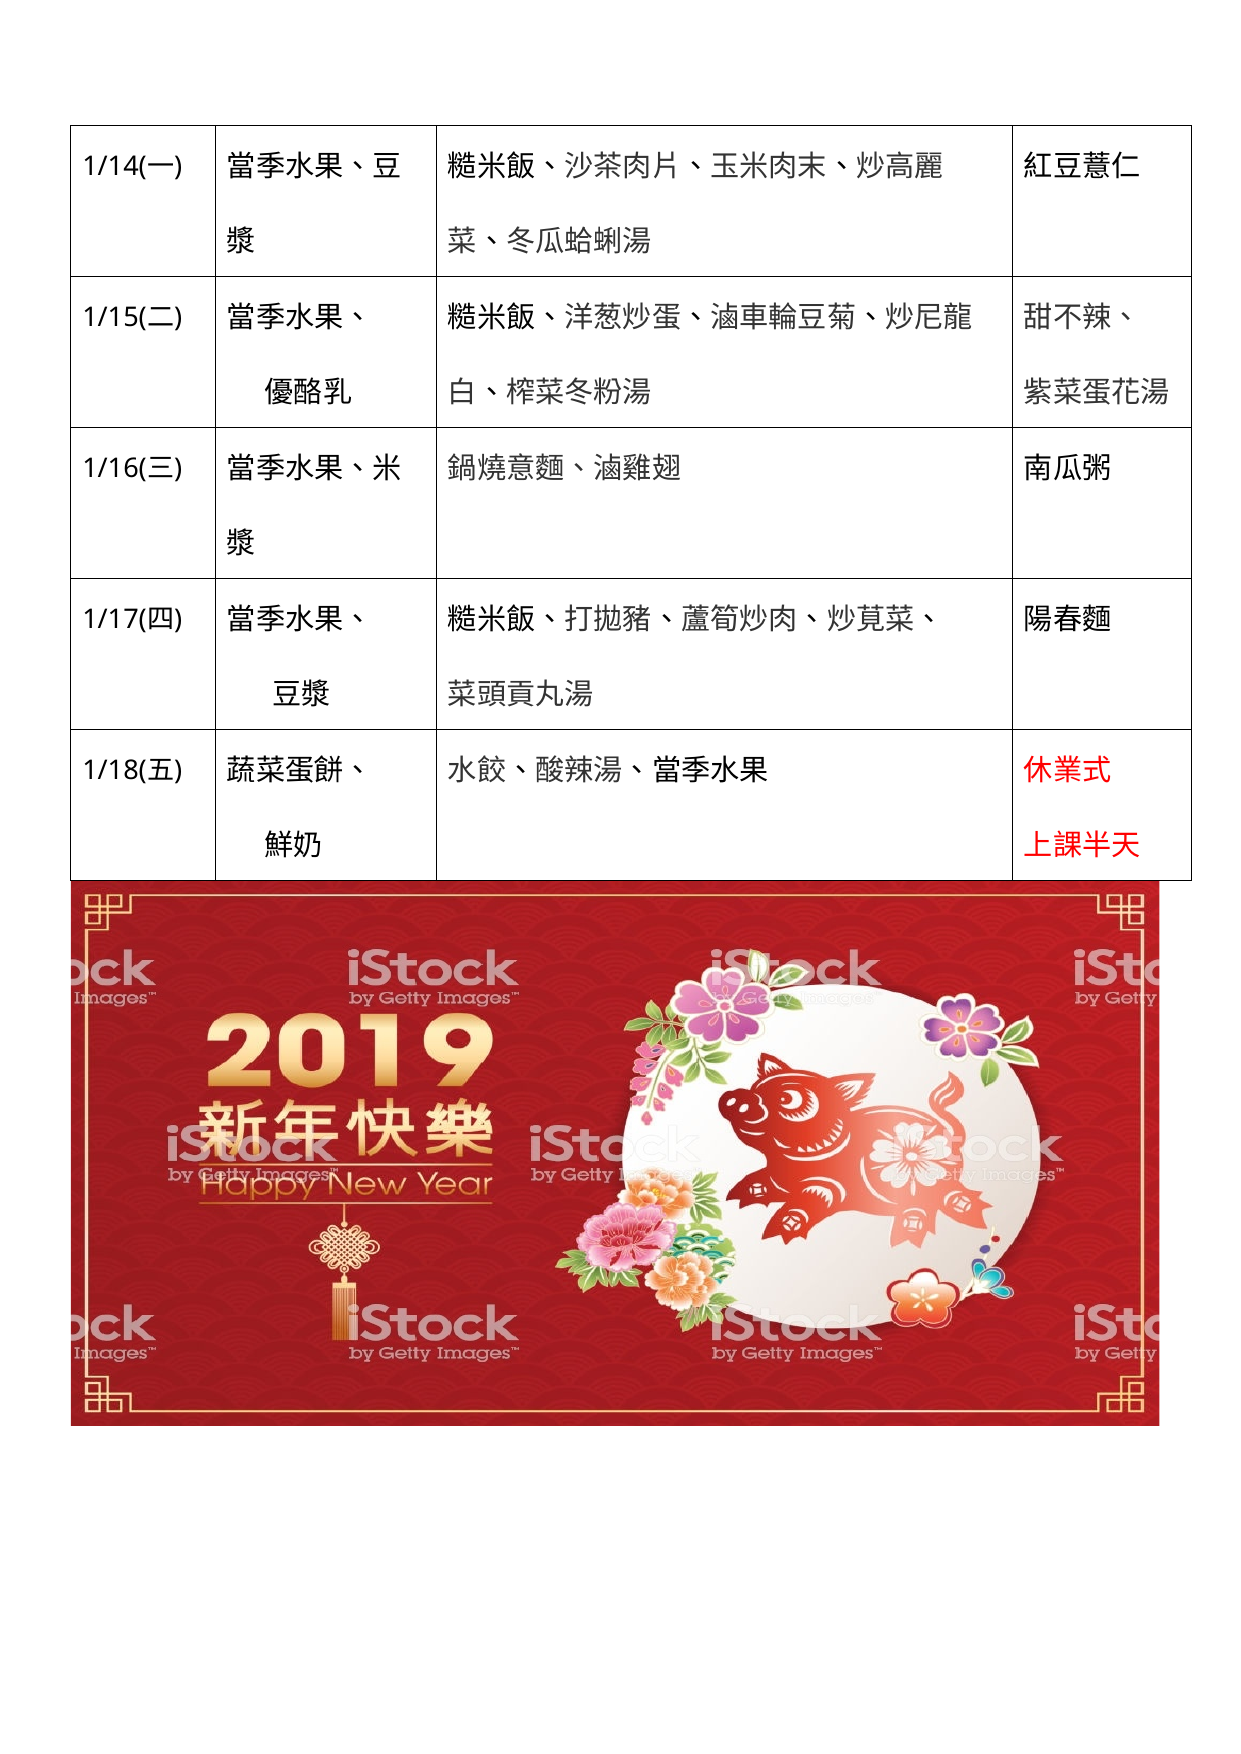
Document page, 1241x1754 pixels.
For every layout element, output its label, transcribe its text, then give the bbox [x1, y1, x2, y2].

table_cell 南瓜粥 [1013, 428, 1191, 578]
table_cell 當季水果、 豆漿 [216, 579, 436, 729]
table_cell 糙米飯、洋葱炒蛋、滷車輪豆菊、炒尼龍白、榨菜冬粉湯 [437, 277, 1012, 427]
table_cell 陽春麵 [1013, 579, 1191, 729]
picture [70, 881, 1160, 1426]
table_cell 甜不辣、 紫菜蛋花湯 [1013, 277, 1191, 427]
table_cell 當季水果、豆漿 [216, 126, 436, 276]
table_cell 鍋燒意麵、滷雞翅 [437, 428, 1012, 578]
table_cell 1/16(三) [71, 428, 215, 578]
table_cell 糙米飯、沙茶肉片、玉米肉末、炒高麗菜、冬瓜蛤蜊湯 [437, 126, 1012, 276]
table_cell 1/17(四) [71, 579, 215, 729]
table_cell 當季水果、 優酪乳 [216, 277, 436, 427]
table_cell 休業式 上課半天 [1013, 730, 1191, 880]
table_cell 水餃、酸辣湯、當季水果 [437, 730, 1012, 880]
table_cell 當季水果、米漿 [216, 428, 436, 578]
table_cell 1/15(二) [71, 277, 215, 427]
table_cell 蔬菜蛋餅、 鮮奶 [216, 730, 436, 880]
table_cell 糙米飯、打拋豬、蘆筍炒肉、炒莧菜、 菜頭貢丸湯 [437, 579, 1012, 729]
table_cell 1/18(五) [71, 730, 215, 880]
table_cell 紅豆薏仁 [1013, 126, 1191, 276]
table_cell 1/14(一) [71, 126, 215, 276]
